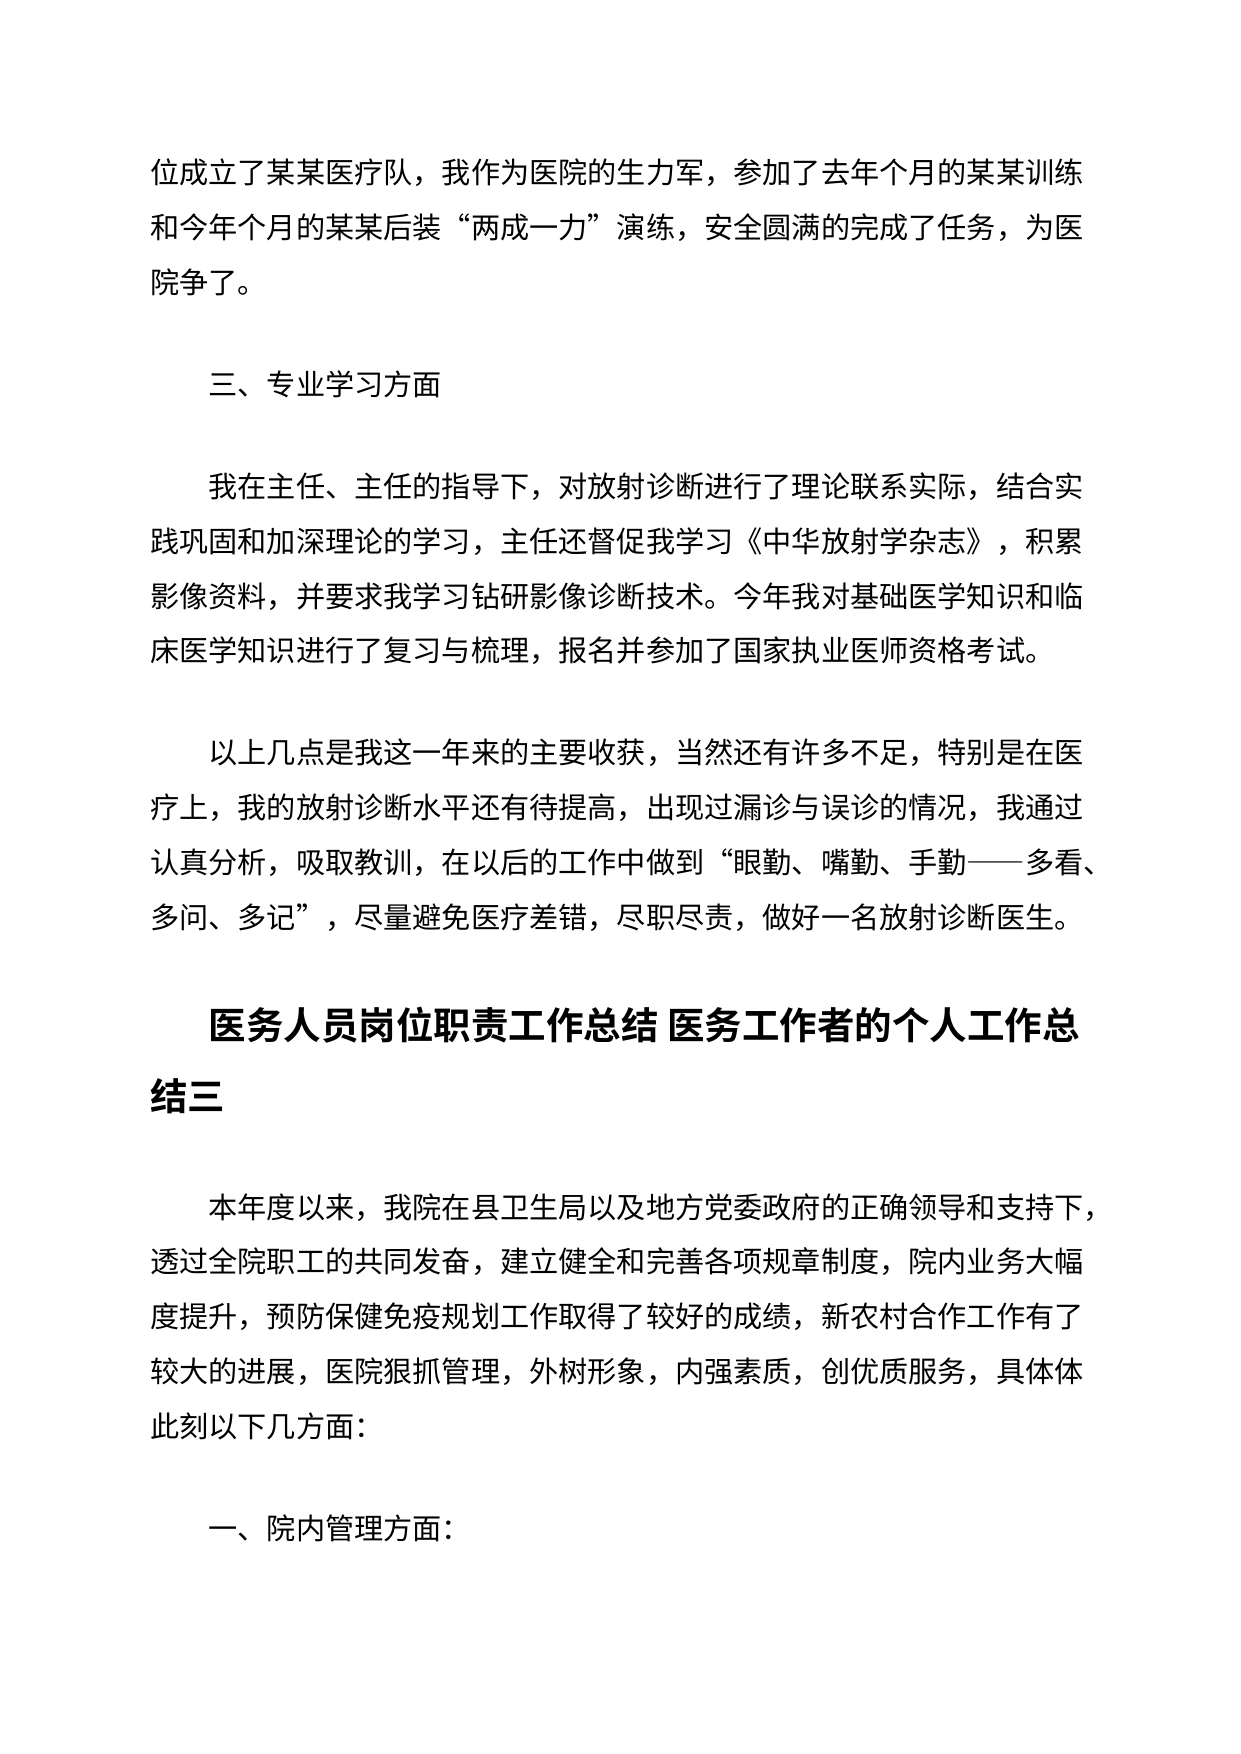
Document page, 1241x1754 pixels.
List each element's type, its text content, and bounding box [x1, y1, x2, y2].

text 本年度以来，我院在县卫生局以及地方党委政府的正确领导和支持下，透过全院职工的共同发奋，建立健全和完善各项规章制度，院内业务大幅度提升，预防保健免疫规划工作取得了较好的成绩，新农村合作工作有了较大的进展，医院狠抓管理，外树形象，内强素质，创优质服务，具体体此刻以下几方面： [150, 1184, 1090, 1446]
text 我在主任、主任的指导下，对放射诊断进行了理论联系实际，结合实践巩固和加深理论的学习，主任还督促我学习《中华放射学杂志》，积累影像资料，并要求我学习钻研影像诊断技术。今年我对基础医学知识和临床医学知识进行了复习与梳理，报名并参加了国家执业医师资格考试。 [150, 463, 1090, 670]
text 一、院内管理方面： [150, 1506, 1090, 1548]
text 医务人员岗位职责工作总结 医务工作者的个人工作总结三 [150, 996, 1090, 1121]
text 以上几点是我这一年来的主要收获，当然还有许多不足，特别是在医疗上，我的放射诊断水平还有待提高，出现过漏诊与误诊的情况，我通过认真分析，吸取教训，在以后的工作中做到“眼勤、嘴勤、手勤——多看、多问、多记”，尽量避免医疗差错，尽职尽责，做好一名放射诊断医生。 [150, 730, 1090, 937]
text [150, 150, 1090, 302]
text 三、专业学习方面 [150, 362, 1090, 404]
